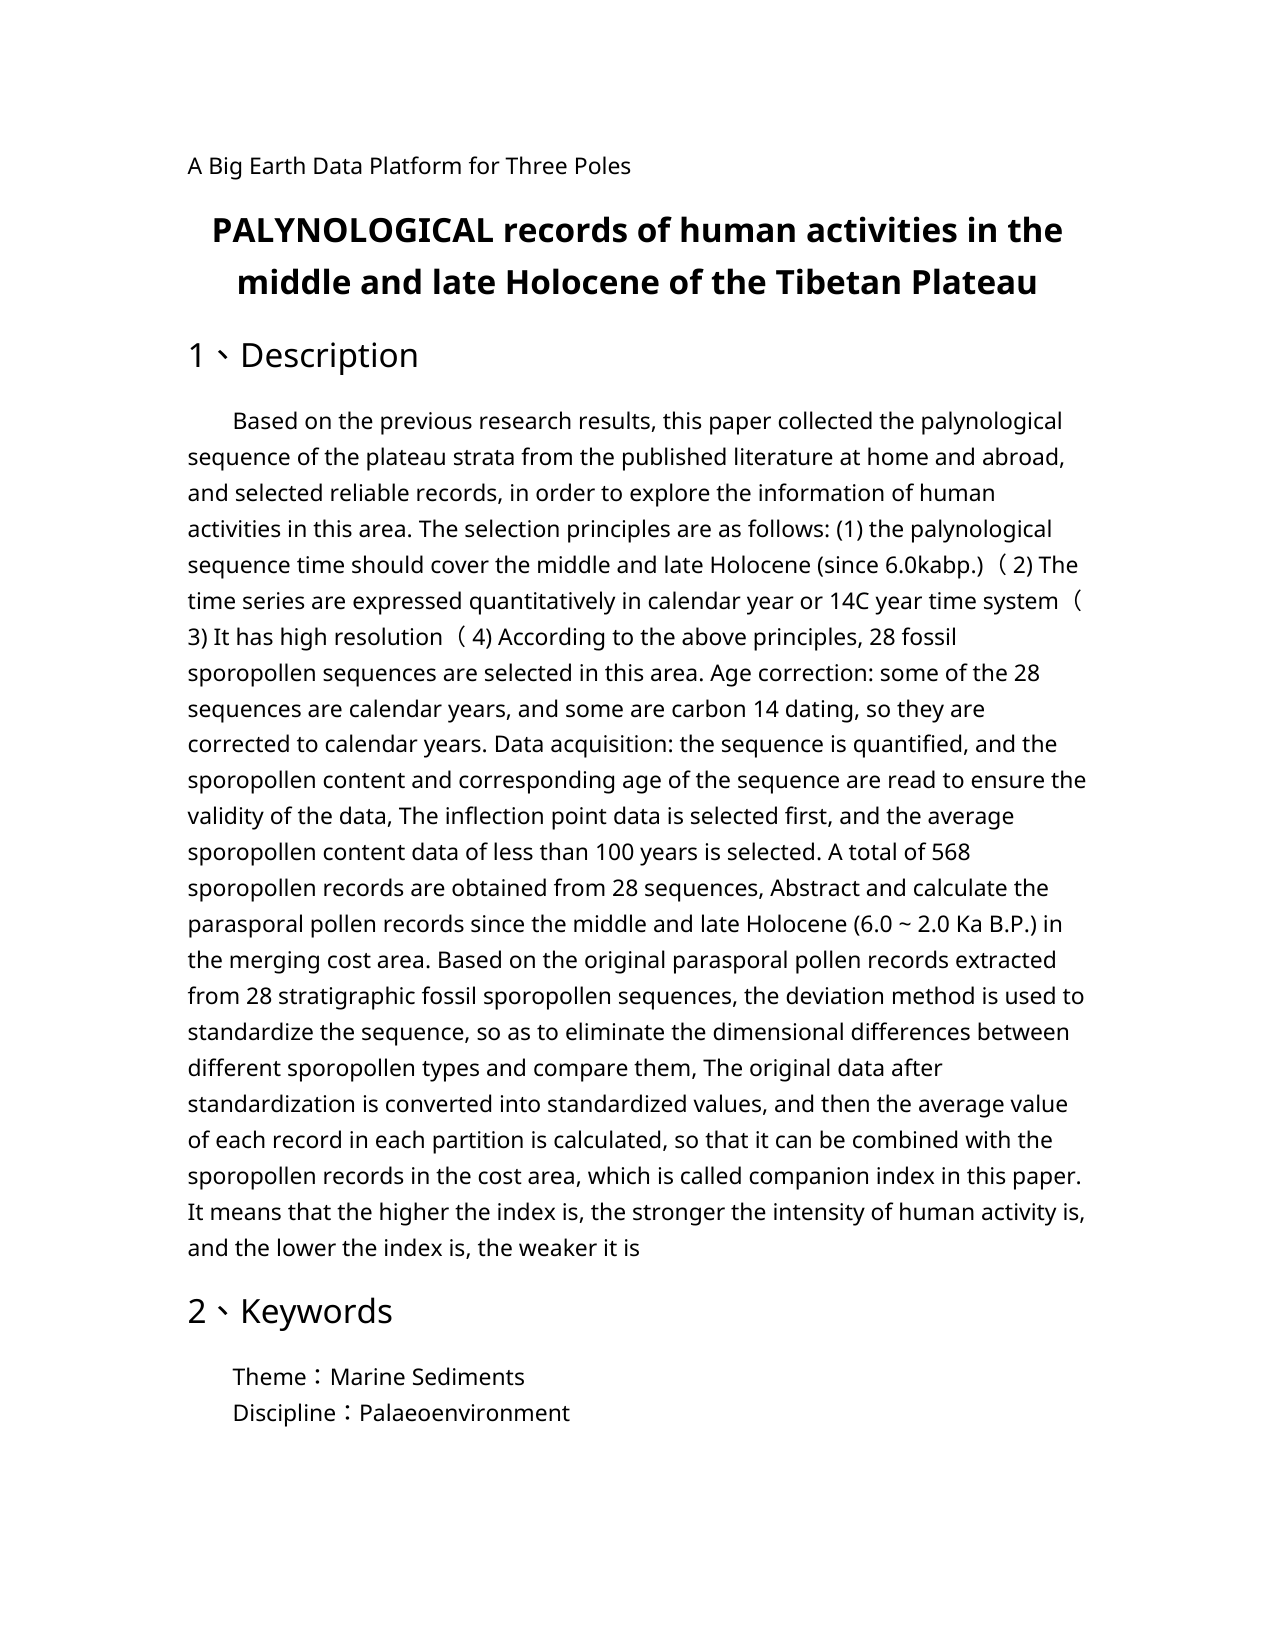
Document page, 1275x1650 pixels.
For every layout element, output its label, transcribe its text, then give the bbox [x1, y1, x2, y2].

text A Big Earth Data Platform for Three Poles [187, 150, 1087, 181]
text PALYNOLOGICAL records of human activities in the middle and late Holocene of the Tibetan Plateau [187, 207, 1087, 304]
text 2、Keywords [187, 1288, 1087, 1334]
text Theme：Marine Sediments Discipline：Palaeoenvironment Places：Qinghai-Tibetan plateau Time：6000 - 2000 years ago [232, 1361, 1087, 1428]
text 1、Description [187, 332, 1087, 377]
text Based on the previous research results, this paper collected the palynological sequence of the plateau strata from the published literature at home and abroad, and selected reliable records, in order to explore the information of human activities in this area. The selection principles are as follows: (1) the palynological sequence time should cover the middle and late Holocene (since 6.0kabp.)（ 2) The time series are expressed quantitatively in calendar year or 14C year time system（ 3) It has high resolution（ 4) According to the above principles, 28 fossil sporopollen sequences are selected in this area. Age correction: some of the 28 sequences are calendar years, and some are carbon 14 dating, so they are corrected to calendar years. Data acquisition: the sequence is quantified, and the sporopollen content and corresponding age of the sequence are read to ensure the validity of the data, The inflection point data is selected first, and the average sporopollen content data of less than 100 years is selected. A total of 568 sporopollen records are obtained from 28 sequences, Abstract and calculate the parasporal pollen records since the middle and late Holocene (6.0 ~ 2.0 Ka B.P.) in the merging cost area. Based on the original parasporal pollen records extracted from 28 stratigraphic fossil sporopollen sequences, the deviation method is used to standardize the sequence, so as to eliminate the dimensional differences between different sporopollen types and compare them, The original data after standardization is converted into standardized values, and then the average value of each record in each partition is calculated, so that it can be combined with the sporopollen records in the cost area, which is called companion index in this paper. It means that the higher the index is, the stronger the intensity of human activity is, and the lower the index is, the weaker it is [187, 405, 1087, 1263]
